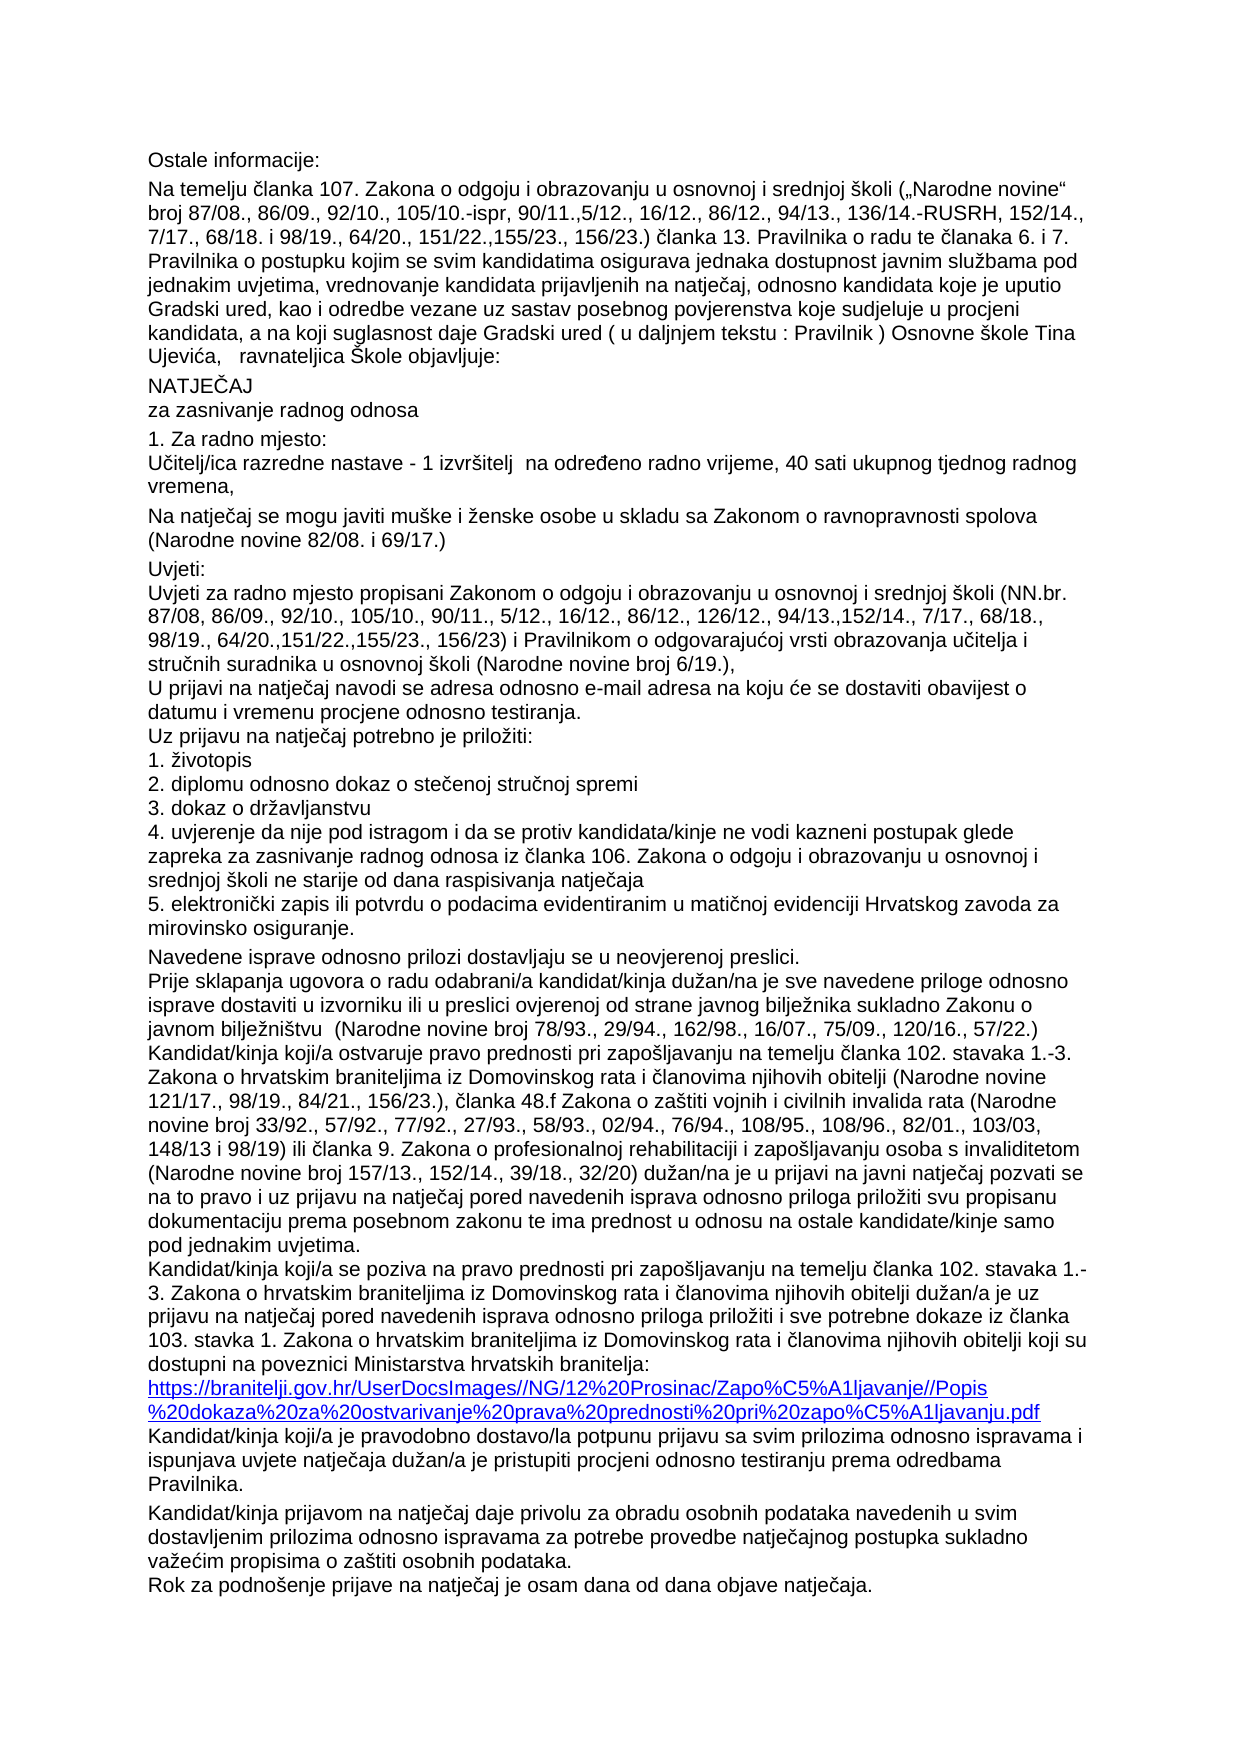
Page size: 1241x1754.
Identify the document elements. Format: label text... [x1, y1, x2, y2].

text Na natječaj se mogu javiti muške i ženske osobe u skladu sa Zakonom o ravnopravnosti spolova (Narodne novine 82/08. i 69/17.) [148, 503, 1093, 551]
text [148, 1501, 1093, 1597]
text Navedene isprave odnosno prilozi dostavljaju se u neovjerenoj preslici. Prije sklapanja ugovora o radu odabrani/a kandidat/kinja dužan/na je sve navedene priloge odnosno isprave dostaviti u izvorniku ili u preslici ovjerenoj od strane javnog bilježnika sukladno Zakonu o javnom bilježništvu (Narodne novine broj 78/93., 29/94., 162/98., 16/07., 75/09., 120/16., 57/22.) Kandidat/kinja koji/a ostvaruje pravo prednosti pri zapošljavanju na temelju članka 102. stavaka 1.-3. Zakona o hrvatskim braniteljima iz Domovinskog rata i članovima njihovih obitelji (Narodne novine 121/17., 98/19., 84/21., 156/23.), članka 48.f Zakona o zaštiti vojnih i civilnih invalida rata (Narodne novine broj 33/92., 57/92., 77/92., 27/93., 58/93., 02/94., 76/94., 108/95., 108/96., 82/01., 103/03, 148/13 i 98/19) ili članka 9. Zakona o profesionalnoj rehabilitaciji i zapošljavanju osoba s invaliditetom (Narodne novine broj 157/13., 152/14., 39/18., 32/20) dužan/na je u prijavi na javni natječaj pozvati se na to pravo i uz prijavu na natječaj pored navedenih isprava odnosno priloga priložiti svu propisanu dokumentaciju prema posebnom zakonu te ima prednost u odnosu na ostale kandidate/kinje samo pod jednakim uvjetima. Kandidat/kinja koji/a se poziva na pravo prednosti pri zapošljavanju na temelju članka 102. stavaka 1.-3. Zakona o hrvatskim braniteljima iz Domovinskog rata i članovima njihovih obitelji dužan/a je uz prijavu na natječaj pored navedenih isprava odnosno priloga priložiti i sve potrebne dokaze iz članka 103. stavka 1. Zakona o hrvatskim braniteljima iz Domovinskog rata i članovima njihovih obitelji koji su dostupni na poveznici Ministarstva hrvatskih branitelja: https://branitelji.gov.hr/UserDocsImages//NG/12%20Prosinac/Zapo%C5%A1ljavanje//Popis%20dokaza%20za%20ostvarivanje%20prava%20prednosti%20pri%20zapo%C5%A1ljavanju.pdf Kandidat/kinja koji/a je pravodobno dostavo/la potpunu prijavu sa svim prilozima odnosno ispravama i ispunjava uvjete natječaja dužan/a je pristupiti procjeni odnosno testiranju prema odredbama Pravilnika. [148, 945, 1093, 1496]
text Na temelju članka 107. Zakona o odgoju i obrazovanju u osnovnoj i srednjoj školi („Narodne novine“ broj 87/08., 86/09., 92/10., 105/10.-ispr, 90/11.,5/12., 16/12., 86/12., 94/13., 136/14.-RUSRH, 152/14., 7/17., 68/18. i 98/19., 64/20., 151/22.,155/23., 156/23.) članka 13. Pravilnika o radu te članaka 6. i 7. Pravilnika o postupku kojim se svim kandidatima osigurava jednaka dostupnost javnim službama pod jednakim uvjetima, vrednovanje kandidata prijavljenih na natječaj, odnosno kandidata koje je uputio Gradski ured, kao i odredbe vezane uz sastav posebnog povjerenstva koje sudjeluje u procjeni kandidata, a na koji suglasnost daje Gradski ured ( u daljnjem tekstu : Pravilnik ) Osnovne škole Tina Ujevića, ravnateljica Škole objavljuje: [148, 177, 1093, 368]
text 1. Za radno mjesto: Učitelj/ica razredne nastave - 1 izvršitelj na određeno radno vrijeme, 40 sati ukupnog tjednog radnog vremena, [148, 426, 1093, 498]
text NATJEČAJ za zasnivanje radnog odnosa [148, 373, 1093, 421]
text Ostale informacije: [148, 148, 1093, 172]
text Uvjeti: Uvjeti za radno mjesto propisani Zakonom o odgoju i obrazovanju u osnovnoj i srednjoj školi (NN.br. 87/08, 86/09., 92/10., 105/10., 90/11., 5/12., 16/12., 86/12., 126/12., 94/13.,152/14., 7/17., 68/18., 98/19., 64/20.,151/22.,155/23., 156/23) i Pravilnikom o odgovarajućoj vrsti obrazovanja učitelja i stručnih suradnika u osnovnoj školi (Narodne novine broj 6/19.), U prijavi na natječaj navodi se adresa odnosno e-mail adresa na koju će se dostaviti obavijest o datumu i vremenu procjene odnosno testiranja. Uz prijavu na natječaj potrebno je priložiti: 1. životopis 2. diplomu odnosno dokaz o stečenoj stručnoj spremi 3. dokaz o državljanstvu 4. uvjerenje da nije pod istragom i da se protiv kandidata/kinje ne vodi kazneni postupak glede zapreka za zasnivanje radnog odnosa iz članka 106. Zakona o odgoju i obrazovanju u osnovnoj i srednjoj školi ne starije od dana raspisivanja natječaja 5. elektronički zapis ili potvrdu o podacima evidentiranim u matičnoj evidenciji Hrvatskog zavoda za mirovinsko osiguranje. [148, 556, 1093, 940]
